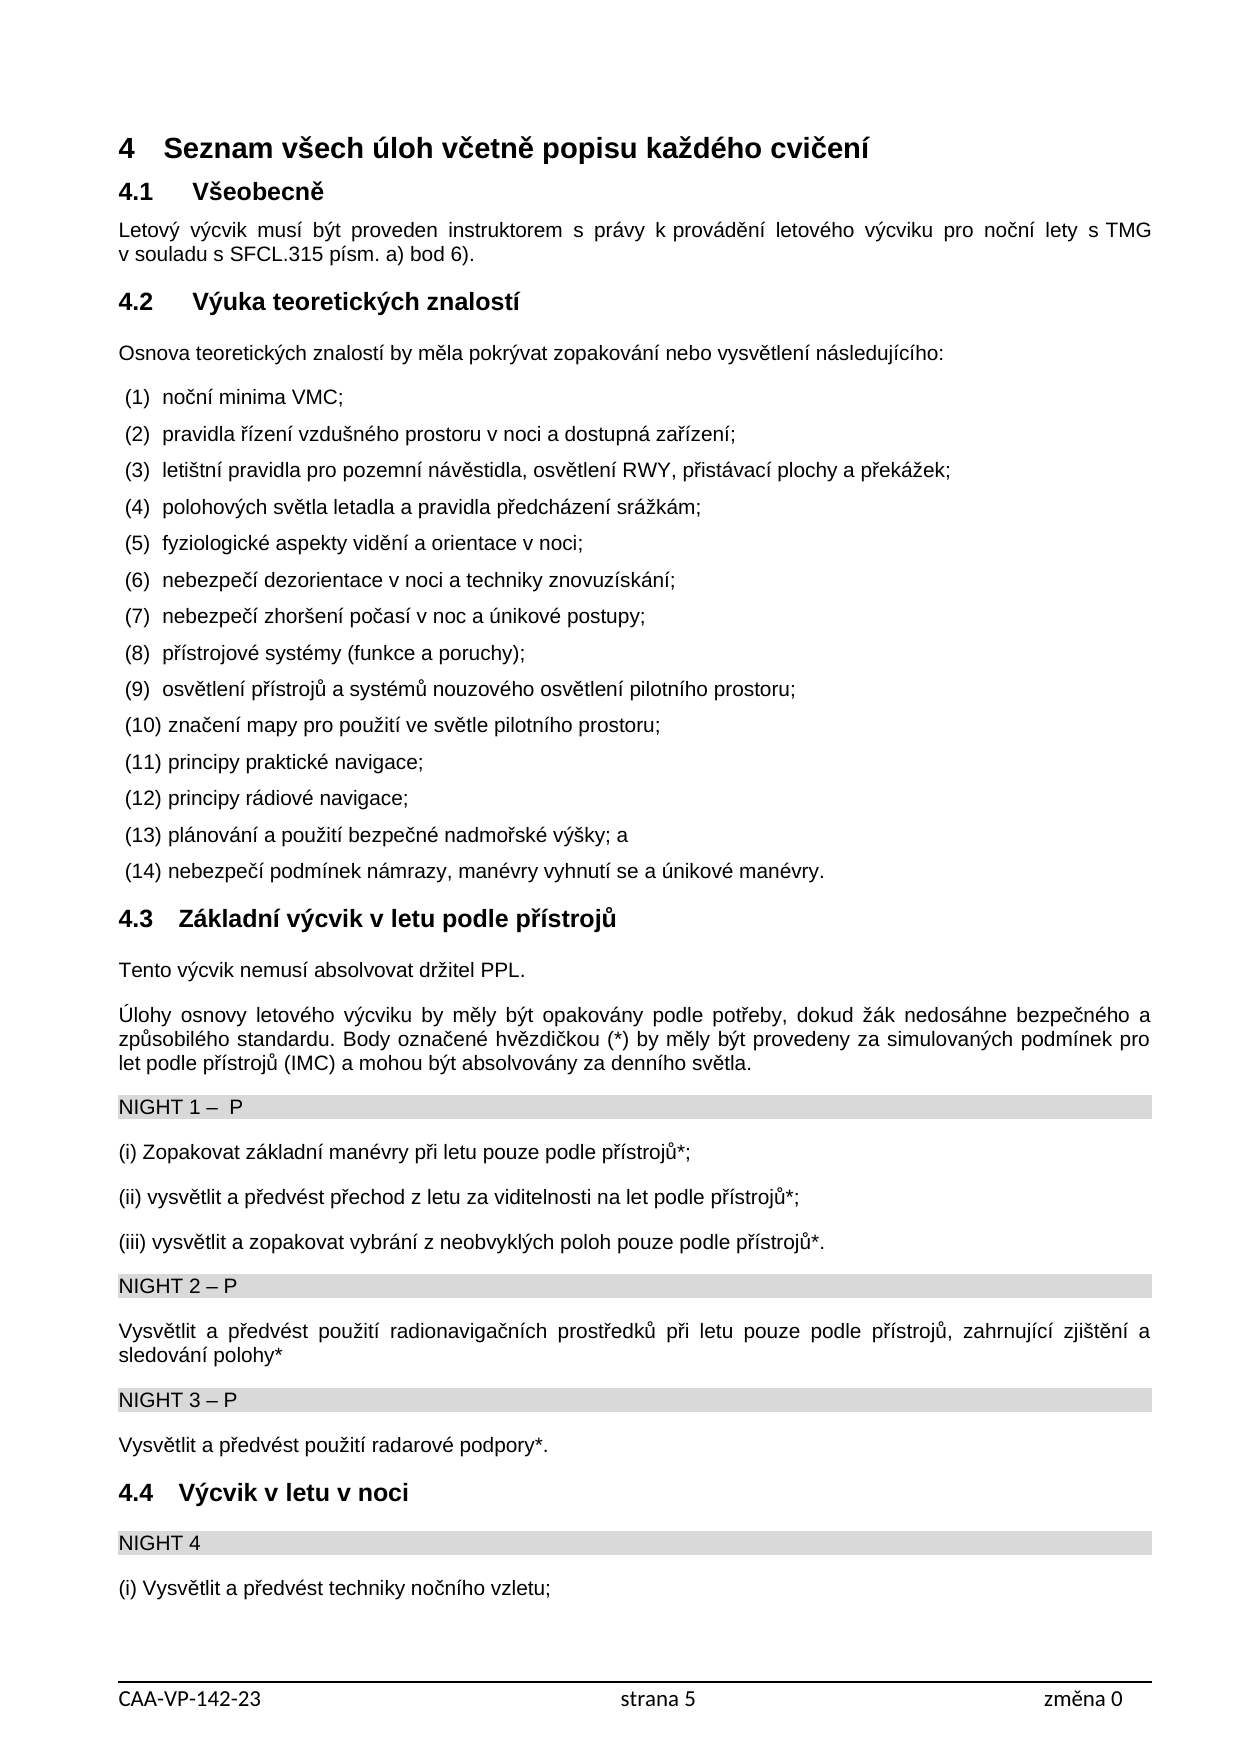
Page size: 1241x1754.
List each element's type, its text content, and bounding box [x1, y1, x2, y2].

text (i) Vysvětlit a předvést techniky nočního vzletu; [118, 1576, 1152, 1600]
subtitle Všeobecně [118, 177, 1152, 205]
text NIGHT 3 – P [118, 1388, 1152, 1412]
list fyziologické aspekty vidění a orientace v noci; [124, 531, 1152, 555]
list nebezpečí zhoršení počasí v noc a únikové postupy; [124, 604, 1152, 628]
subtitle Výcvik v letu v noci [118, 1477, 1152, 1506]
text NIGHT 1 – P [118, 1095, 1152, 1119]
list principy praktické navigace; [124, 750, 1152, 774]
list nebezpečí podmínek námrazy, manévry vyhnutí se a únikové manévry. [124, 859, 1152, 883]
subtitle Výuka teoretických znalostí [118, 287, 1152, 315]
subtitle Základní výcvik v letu podle přístrojů [118, 904, 1152, 933]
text (i) Zopakovat základní manévry při letu pouze podle přístrojů*; [118, 1140, 1152, 1164]
text (ii) vysvětlit a předvést přechod z letu za viditelnosti na let podle přístrojů*; [118, 1185, 1152, 1209]
list polohových světla letadla a pravidla předcházení srážkám; [124, 494, 1152, 518]
text Vysvětlit a předvést použití radarové podpory*. [118, 1433, 1152, 1457]
list přístrojové systémy (funkce a poruchy); [124, 640, 1152, 664]
list pravidla řízení vzdušného prostoru v noci a dostupná zařízení; [124, 422, 1152, 446]
text Osnova teoretických znalostí by měla pokrývat zopakování nebo vysvětlení následujícího: [118, 340, 1152, 364]
list letištní pravidla pro pozemní návěstidla, osvětlení RWY, přistávací plochy a překážek; [124, 458, 1152, 482]
text (iii) vysvětlit a zopakovat vybrání z neobvyklých poloh pouze podle přístrojů*. [118, 1229, 1152, 1253]
text Tento výcvik nemusí absolvovat držitel PPL. [118, 958, 1152, 982]
list značení mapy pro použití ve světle pilotního prostoru; [124, 713, 1152, 737]
subtitle Seznam všech úloh včetně popisu každého cvičení [118, 131, 1152, 164]
list principy rádiové navigace; [124, 786, 1152, 810]
list nebezpečí dezorientace v noci a techniky znovuzískání; [124, 567, 1152, 591]
list plánování a použití bezpečné nadmořské výšky; a [124, 823, 1152, 847]
text NIGHT 4 [118, 1531, 1152, 1555]
list noční minima VMC; [124, 385, 1152, 409]
text NIGHT 2 – P [118, 1274, 1152, 1298]
text Letový výcvik musí být proveden instruktorem s právy k provádění letového výcviku pro noční lety s TMG v souladu s SFCL.315 písm. a) bod 6). [118, 218, 1152, 266]
list osvětlení přístrojů a systémů nouzového osvětlení pilotního prostoru; [124, 677, 1152, 701]
text Vysvětlit a předvést použití radionavigačních prostředků při letu pouze podle přístrojů, zahrnující zjištění a sledování polohy* [118, 1319, 1152, 1367]
text Úlohy osnovy letového výcviku by měly být opakovány podle potřeby, dokud žák nedosáhne bezpečného a způsobilého standardu. Body označené hvězdičkou (*) by měly být provedeny za simulovaných podmínek pro let podle přístrojů (IMC) a mohou být absolvovány za denního světla. [118, 1002, 1152, 1074]
